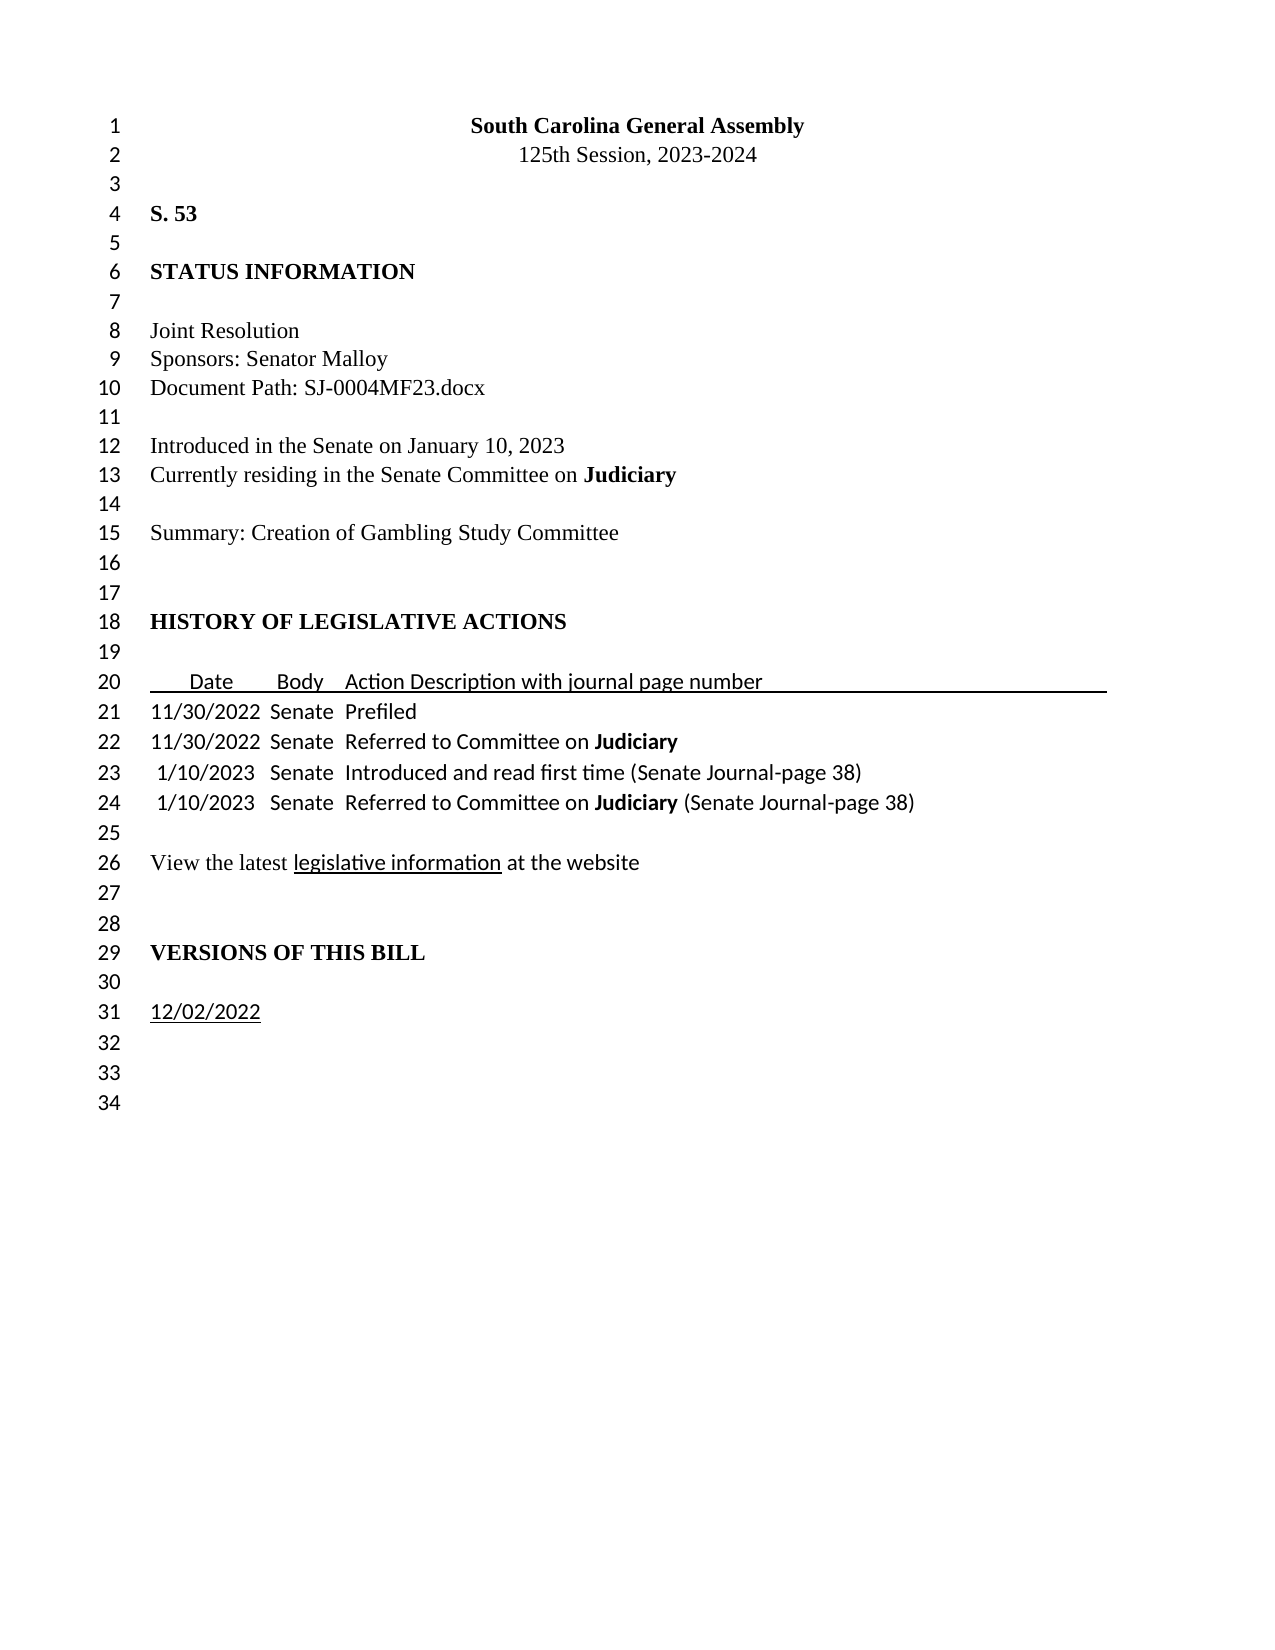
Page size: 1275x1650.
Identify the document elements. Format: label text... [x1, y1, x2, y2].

text 11/30/2022 Senate Prefiled [150, 697, 1125, 725]
text 12/02/2022 [150, 997, 1125, 1026]
text Document Path: SJ-0004MF23.docx [150, 374, 1125, 400]
text Summary: Creation of Gambling Study Committee [150, 519, 1125, 546]
text Date Body Action Description with journal page number [150, 667, 1125, 695]
text Joint Resolution [150, 317, 1125, 343]
text Introduced in the Senate on January 10, 2023 [150, 432, 1125, 459]
text 1/10/2023 Senate Referred to Committee on Judiciary (Senate Journal-page 38) [150, 788, 1125, 816]
text STATUS INFORMATION [150, 258, 1125, 284]
text Sponsors: Senator Malloy [150, 345, 1125, 372]
text View the latest legislative information at the website [150, 848, 1125, 876]
text S. 53 [150, 199, 1125, 226]
text HISTORY OF LEGISLATIVE ACTIONS [150, 608, 1125, 635]
text 11/30/2022 Senate Referred to Committee on Judiciary [150, 727, 1125, 755]
text VERSIONS OF THIS BILL [150, 939, 1125, 965]
text South Carolina General Assembly [150, 112, 1125, 139]
text 125th Session, 2023-2024 [150, 141, 1125, 167]
text 1/10/2023 Senate Introduced and read first time (Senate Journal-page 38) [150, 758, 1125, 786]
text Currently residing in the Senate Committee on Judiciary [150, 461, 1125, 487]
